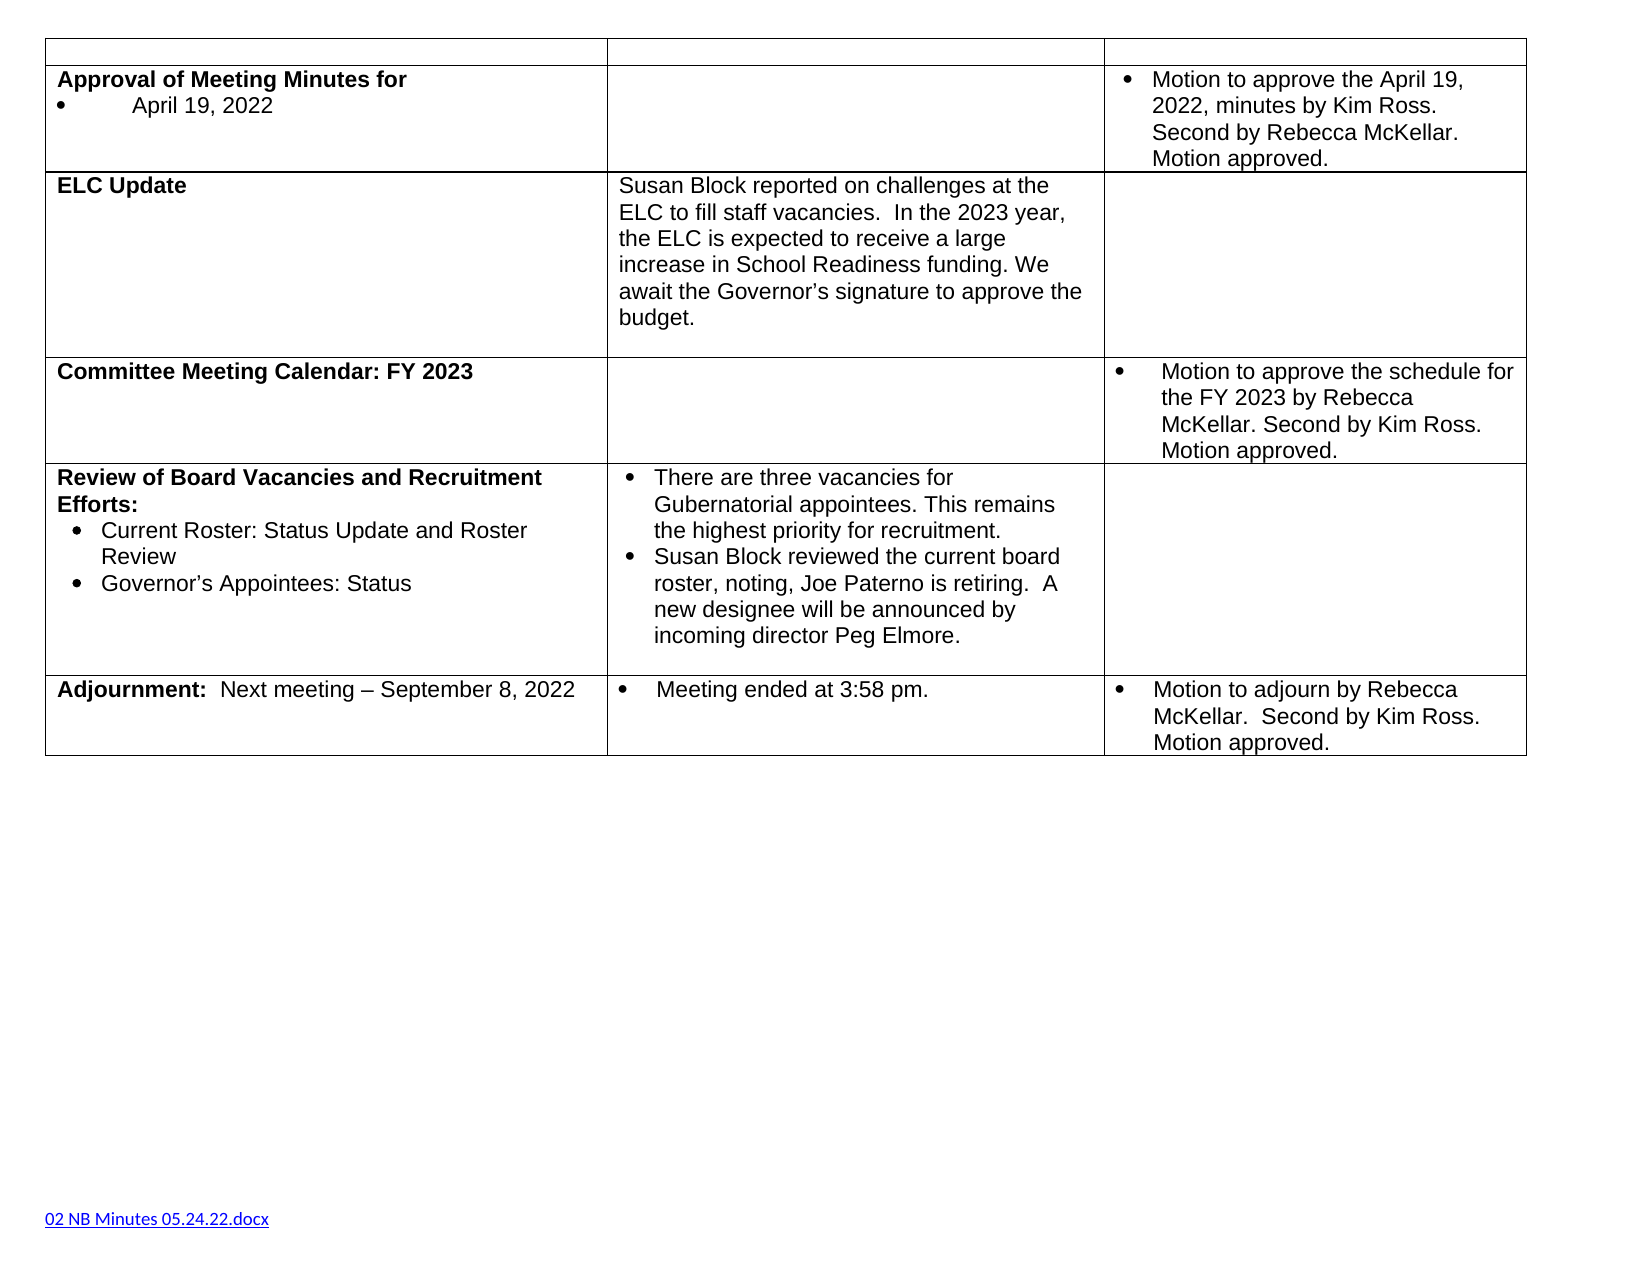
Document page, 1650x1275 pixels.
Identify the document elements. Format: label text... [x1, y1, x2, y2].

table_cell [46, 39, 607, 65]
table_cell [1105, 39, 1526, 65]
table_cell Adjournment: Next meeting – September 8, 2022 [46, 676, 607, 755]
table_cell ELC Update [46, 173, 607, 357]
table_cell Meeting ended at 3:58 pm. [608, 676, 1104, 755]
table_cell There are three vacancies for Gubernatorial appointees. This remains the highest priority for recruitment. Susan Block reviewed the current board roster, noting, Joe Paterno is retiring. A new designee will be announced by incoming director Peg Elmore. [608, 464, 1104, 675]
table_cell Motion to approve the schedule for the FY 2023 by Rebecca McKellar. Second by Kim Ross. Motion approved. [1105, 358, 1526, 463]
table_cell Motion to adjourn by Rebecca McKellar. Second by Kim Ross. Motion approved. [1105, 676, 1526, 755]
table_cell Committee Meeting Calendar: FY 2023 [46, 358, 607, 463]
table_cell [608, 39, 1104, 65]
table_cell Motion to approve the April 19, 2022, minutes by Kim Ross. Second by Rebecca McKellar. Motion approved. [1105, 66, 1526, 171]
table_cell Susan Block reported on challenges at the ELC to fill staff vacancies. In the 2023 year, the ELC is expected to receive a large increase in School Readiness funding. We await the Governor’s signature to approve the budget. [608, 173, 1104, 357]
table_cell [608, 358, 1104, 463]
table_cell [1105, 173, 1526, 357]
table_cell Approval of Meeting Minutes for April 19, 2022 [46, 66, 607, 171]
table_cell Review of Board Vacancies and Recruitment Efforts: Current Roster: Status Update and Roster Review Governor’s Appointees: Status [46, 464, 607, 675]
table_cell [608, 66, 1104, 171]
table_cell [1105, 464, 1526, 675]
